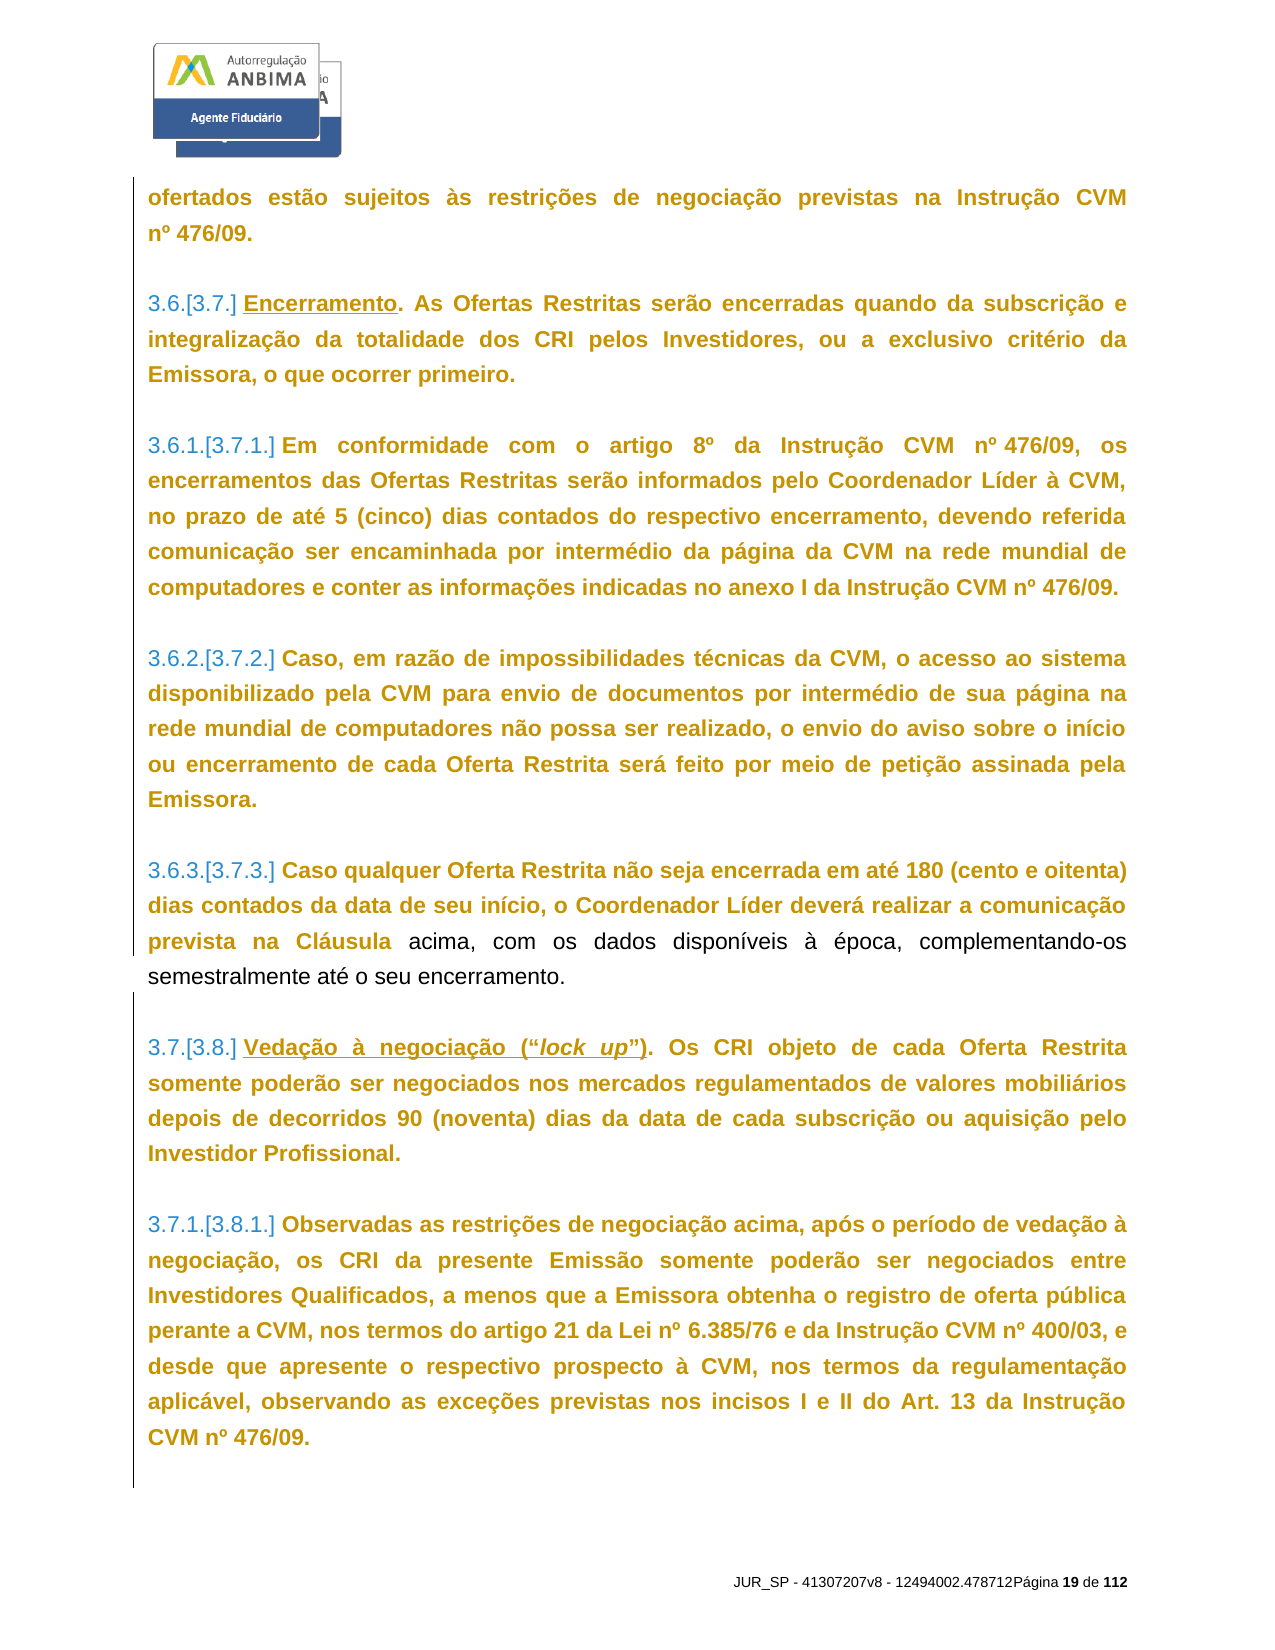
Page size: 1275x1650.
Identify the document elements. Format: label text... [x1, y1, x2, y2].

list Caso qualquer Oferta Restrita não seja encerrada em até 180 (cento e oitenta) dias contados da data de seu início, o Coordenador Líder deverá realizar a comunicação prevista na Cláusula 3.7.1 acima, com os dados disponíveis à época, complementando-os semestralmente até o seu encerramento. [148, 850, 1127, 992]
list Em conformidade com o artigo 8º da Instrução CVM nº 476/09, os encerramentos das Ofertas Restritas serão informados pelo Coordenador Líder à CVM, no prazo de até 5 (cinco) dias contados do respectivo encerramento, devendo referida comunicação ser encaminhada por intermédio da página da CVM na rede mundial de computadores e conter as informações indicadas no anexo I da Instrução CVM nº 476/09. [148, 425, 1127, 602]
list Observadas as restrições de negociação acima, após o período de vedação à negociação, os CRI da presente Emissão somente poderão ser negociados entre Investidores Qualificados, a menos que a Emissora obtenha o registro de oferta pública perante a CVM, nos termos do artigo 21 da Lei nº 6.385/76 e da Instrução CVM nº 400/03, e desde que apresente o respectivo prospecto à CVM, nos termos da regulamentação aplicável, observando as exceções previstas nos incisos I e II do Art. 13 da Instrução CVM nº 476/09. [148, 1204, 1127, 1452]
text Encerramento. As Ofertas Restritas serão encerradas quando da subscrição e integralização da totalidade dos CRI pelos Investidores, ou a exclusivo critério da Emissora, o que ocorrer primeiro. [148, 283, 1127, 390]
text Vedação à negociação (“lock up”). Os CRI objeto de cada Oferta Restrita somente poderão ser negociados nos mercados regulamentados de valores mobiliários depois de decorridos 90 (noventa) dias da data de cada subscrição ou aquisição pelo Investidor Profissional. [148, 1027, 1127, 1169]
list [148, 177, 1127, 248]
list Caso, em razão de impossibilidades técnicas da CVM, o acesso ao sistema disponibilizado pela CVM para envio de documentos por intermédio de sua página na rede mundial de computadores não possa ser realizado, o envio do aviso sobre o início ou encerramento de cada Oferta Restrita será feito por meio de petição assinada pela Emissora. [148, 638, 1127, 815]
